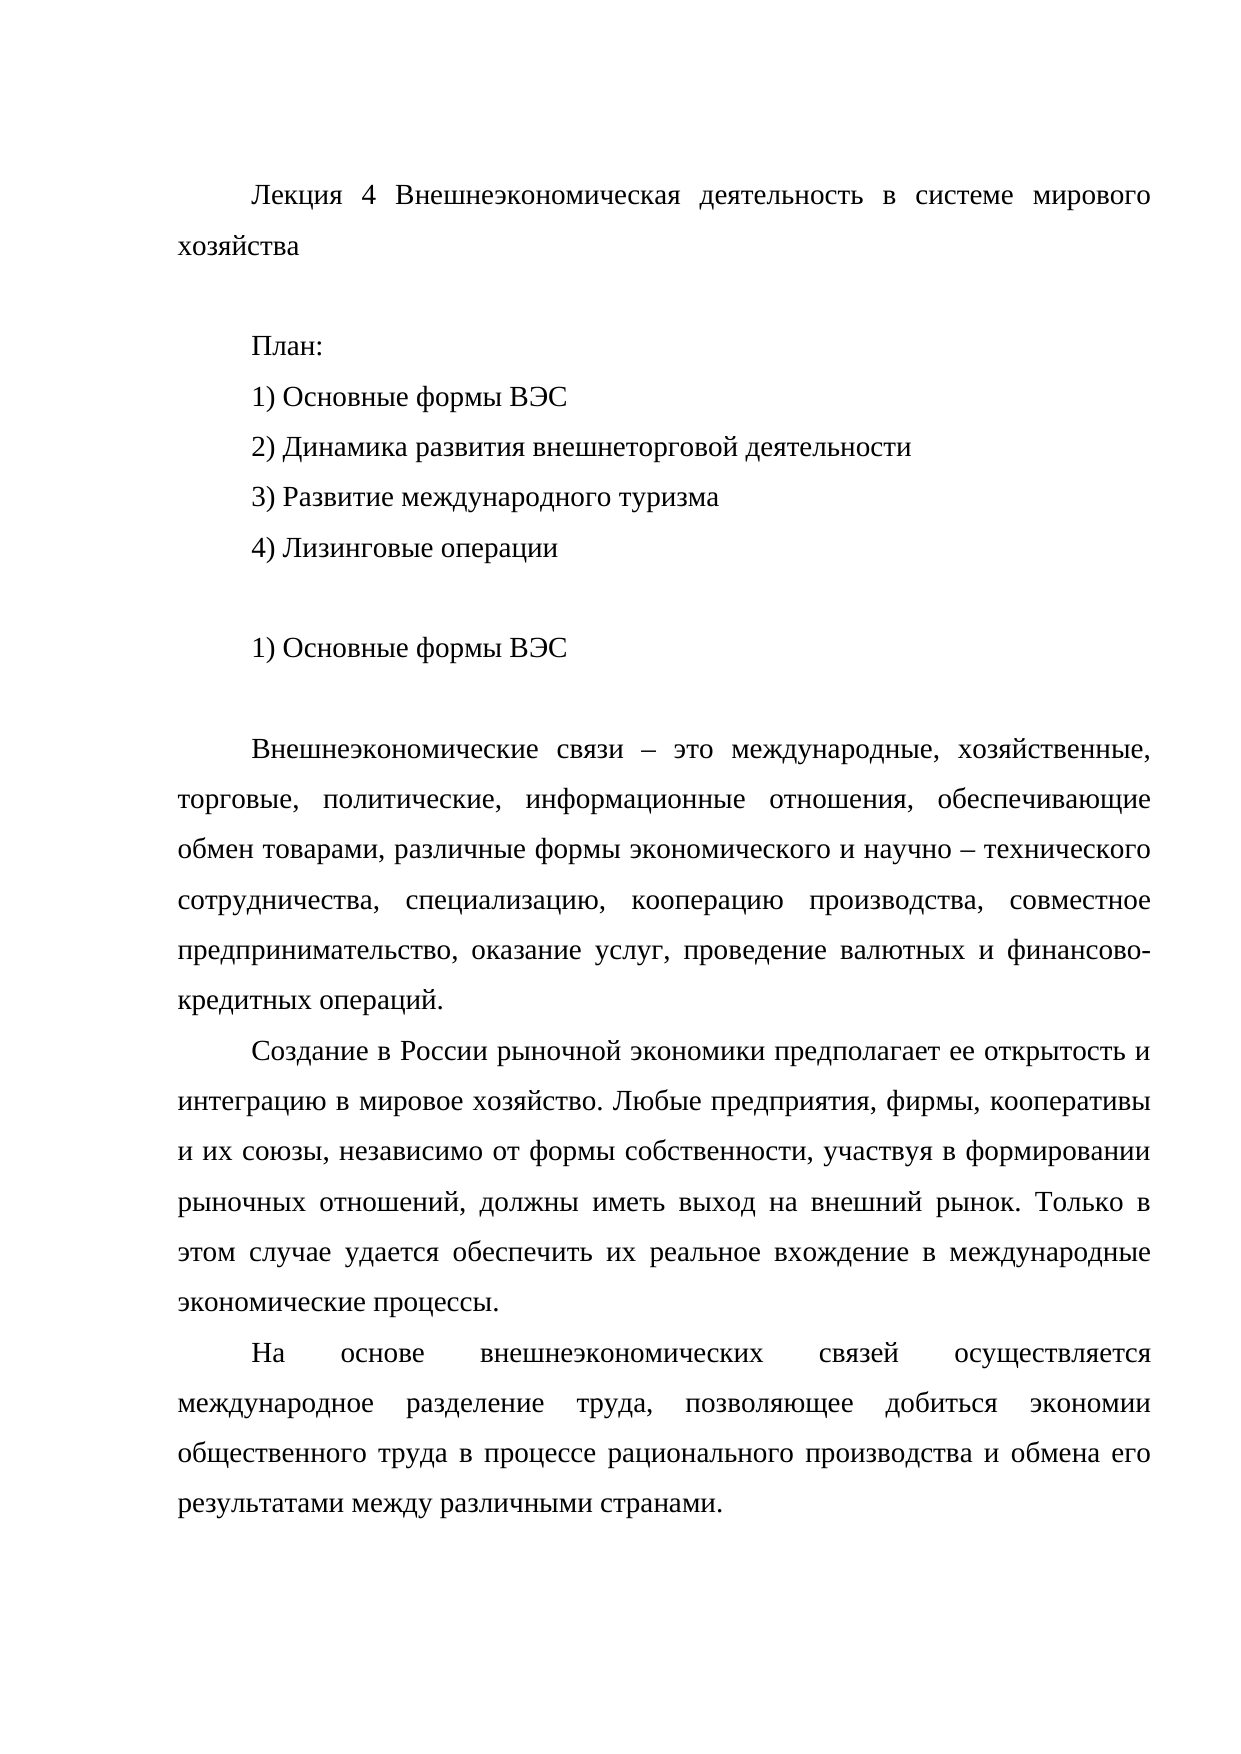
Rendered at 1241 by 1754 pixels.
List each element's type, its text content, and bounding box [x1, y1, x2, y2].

text На основе внешнеэкономических связей осуществляется международное разделение труда, позволяющее добиться экономии общественного труда в процессе рационального производства и обмена его результатами между различными странами. [177, 1335, 1152, 1519]
text Создание в России рыночной экономики предполагает ее открытость и интеграцию в мировое хозяйство. Любые предприятия, фирмы, кооперативы и их союзы, независимо от формы собственности, участвуя в формировании рыночных отношений, должны иметь выход на внешний рынок. Только в этом случае удается обеспечить их реальное вхождение в международные экономические процессы. [177, 1033, 1152, 1318]
text Внешнеэкономические связи – это международные, хозяйственные, торговые, политические, информационные отношения, обеспечивающие обмен товарами, различные формы экономического и научно – технического сотрудничества, специализацию, кооперацию производства, совместное предпринимательство, оказание услуг, проведение валютных и финансово-кредитных операций. [177, 731, 1152, 1016]
text 3) Развитие международного туризма [251, 479, 1152, 513]
text 2) Динамика развития внешнеторговой деятельности [251, 429, 1152, 463]
text 1) Основные формы ВЭС [251, 379, 1152, 412]
text 1) Основные формы ВЭС [251, 630, 1152, 664]
text Лекция 4 Внешнеэкономическая деятельность в системе мирового хозяйства [177, 177, 1152, 261]
text 4) Лизинговые операции [251, 530, 1152, 563]
text План: [177, 328, 1152, 362]
